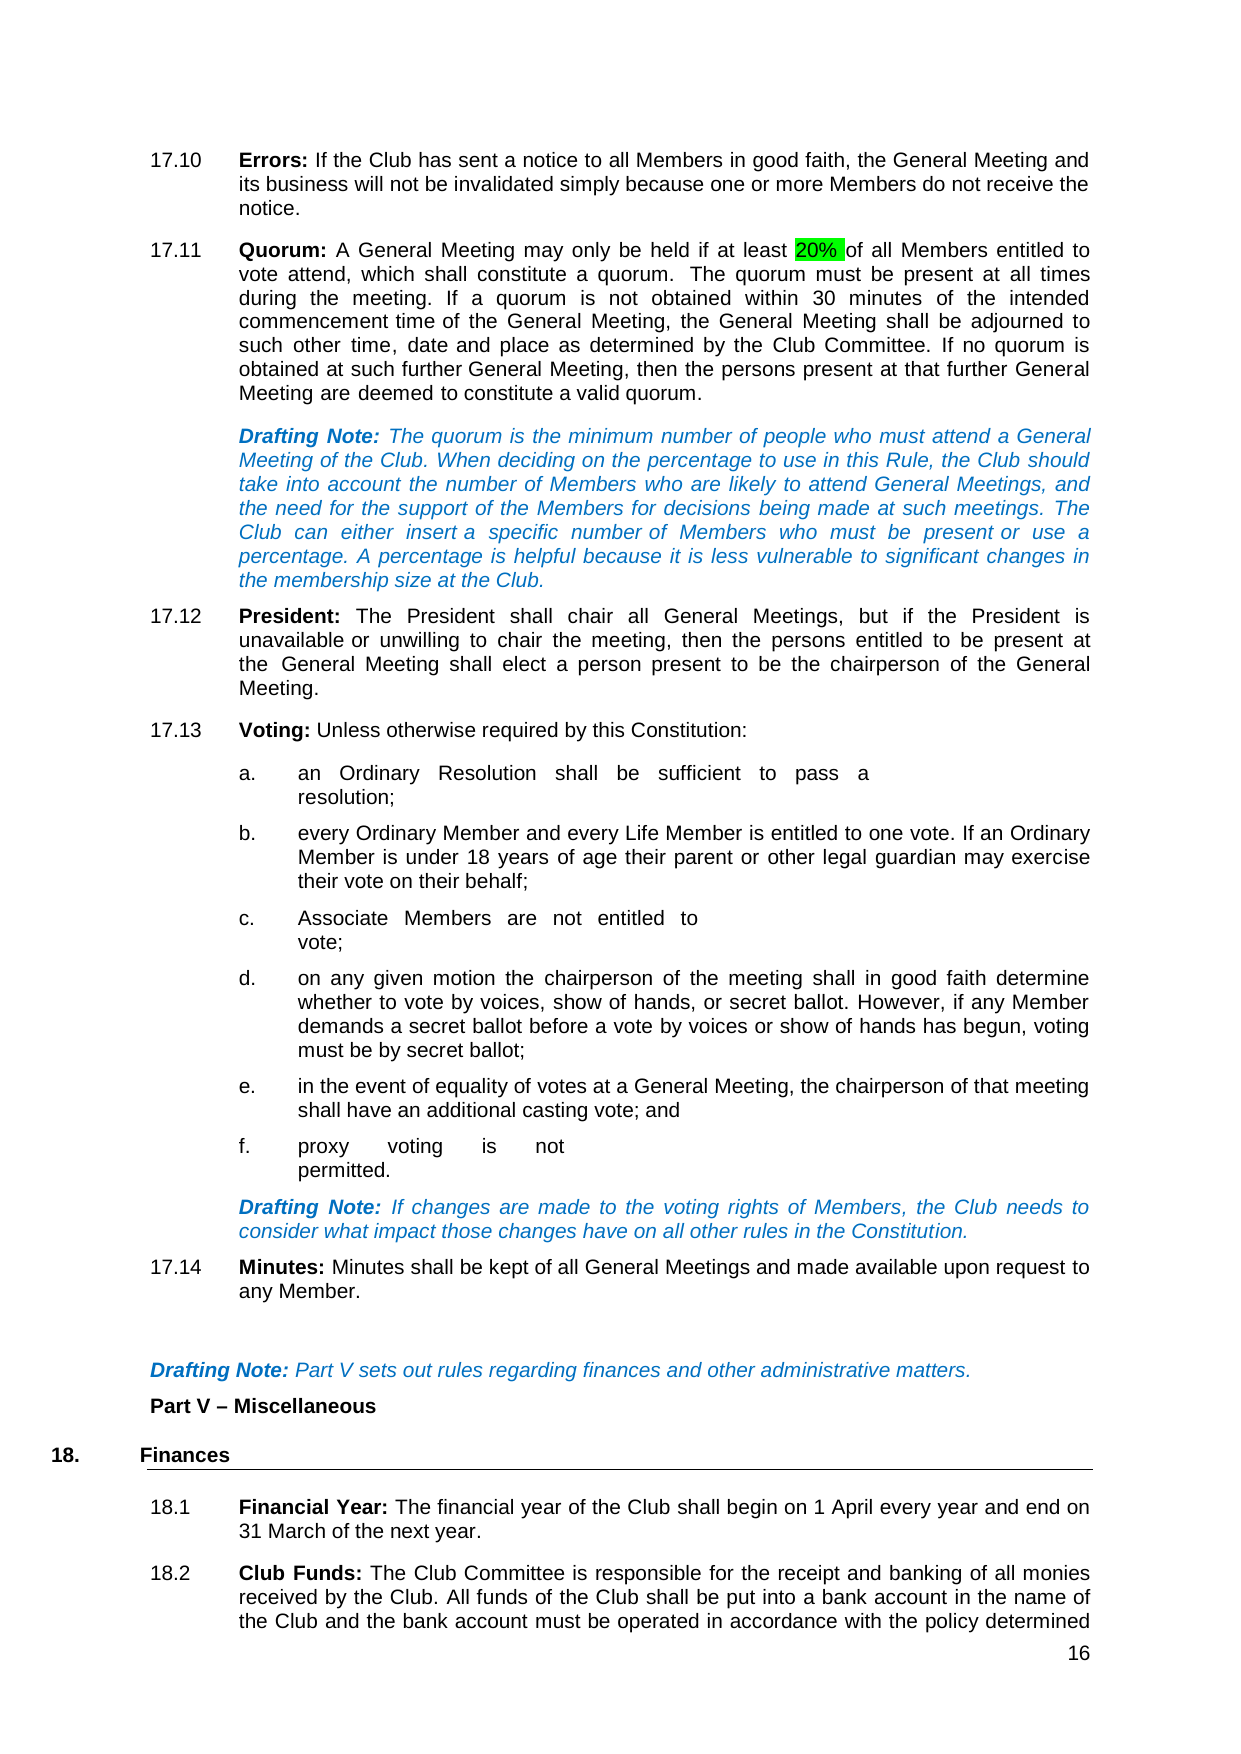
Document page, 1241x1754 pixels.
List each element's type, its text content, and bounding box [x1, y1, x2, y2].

list an Ordinary Resolution shall be sufficient to pass a resolution; [239, 761, 869, 809]
list on any given motion the chairperson of the meeting shall in good faith determine whether to vote by voices, show of hands, or secret ballot. However, if any Member demands a secret ballot before a vote by voices or show of hands has begun, voting must be by secret ballot; [239, 966, 1090, 1062]
text Drafting Note: Part V sets out rules regarding finances and other administrative matters. [150, 1357, 1103, 1381]
list Errors: If the Club has sent a notice to all Members in good faith, the General Meeting and its business will not be invalidated simply because one or more Members do not receive the notice. [150, 147, 1089, 219]
list proxy voting is not permitted. [239, 1134, 564, 1182]
list Associate Members are not entitled to vote; [239, 906, 698, 953]
list Minutes: Minutes shall be kept of all General Meetings and made available upon request to any Member. [150, 1255, 1091, 1303]
list in the event of equality of votes at a General Meeting, the chairperson of that meeting shall have an additional casting vote; and [239, 1074, 1090, 1122]
list every Ordinary Member and every Life Member is entitled to one vote. If an Ordinary Member is under 18 years of age their parent or other legal guardian may exercise their vote on their behalf; [239, 821, 1091, 893]
list Voting: Unless otherwise required by this Constitution: [150, 718, 1103, 742]
subtitle Finances [51, 1443, 1103, 1467]
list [150, 1561, 1090, 1633]
text Drafting Note: The quorum is the minimum number of people who must attend a General Meeting of the Club. When deciding on the percentage to use in this Rule, the Club should take into account the number of Members who are likely to attend General Meetings, and the need for the support of the Members for decisions being made at such meetings. The Club can either insert a specific number of Members who must be present or use a percentage. A percentage is helpful because it is less vulnerable to significant changes in the membership size at the Club. [239, 424, 1091, 591]
subtitle Part V – Miscellaneous [150, 1394, 1103, 1418]
list President: The President shall chair all General Meetings, but if the President is unavailable or unwilling to chair the meeting, then the persons entitled to be present at the General Meeting shall elect a person present to be the chairperson of the General Meeting. [150, 604, 1091, 700]
text Drafting Note: If changes are made to the voting rights of Members, the Club needs to consider what impact those changes have on all other rules in the Constitution. [239, 1194, 1090, 1242]
list Financial Year: The financial year of the Club shall begin on 1 April every year and end on 31 March of the next year. [150, 1495, 1090, 1543]
list Quorum: A General Meeting may only be held if at least 20% of all Members entitled to vote attend, which shall constitute a quorum. The quorum must be present at all times during the meeting. If a quorum is not obtained within 30 minutes of the intended commencement time of the General Meeting, the General Meeting shall be adjourned to such other time, date and place as determined by the Club Committee. If no quorum is obtained at such further General Meeting, then the persons present at that further General Meeting are deemed to constitute a valid quorum. [150, 237, 1090, 405]
